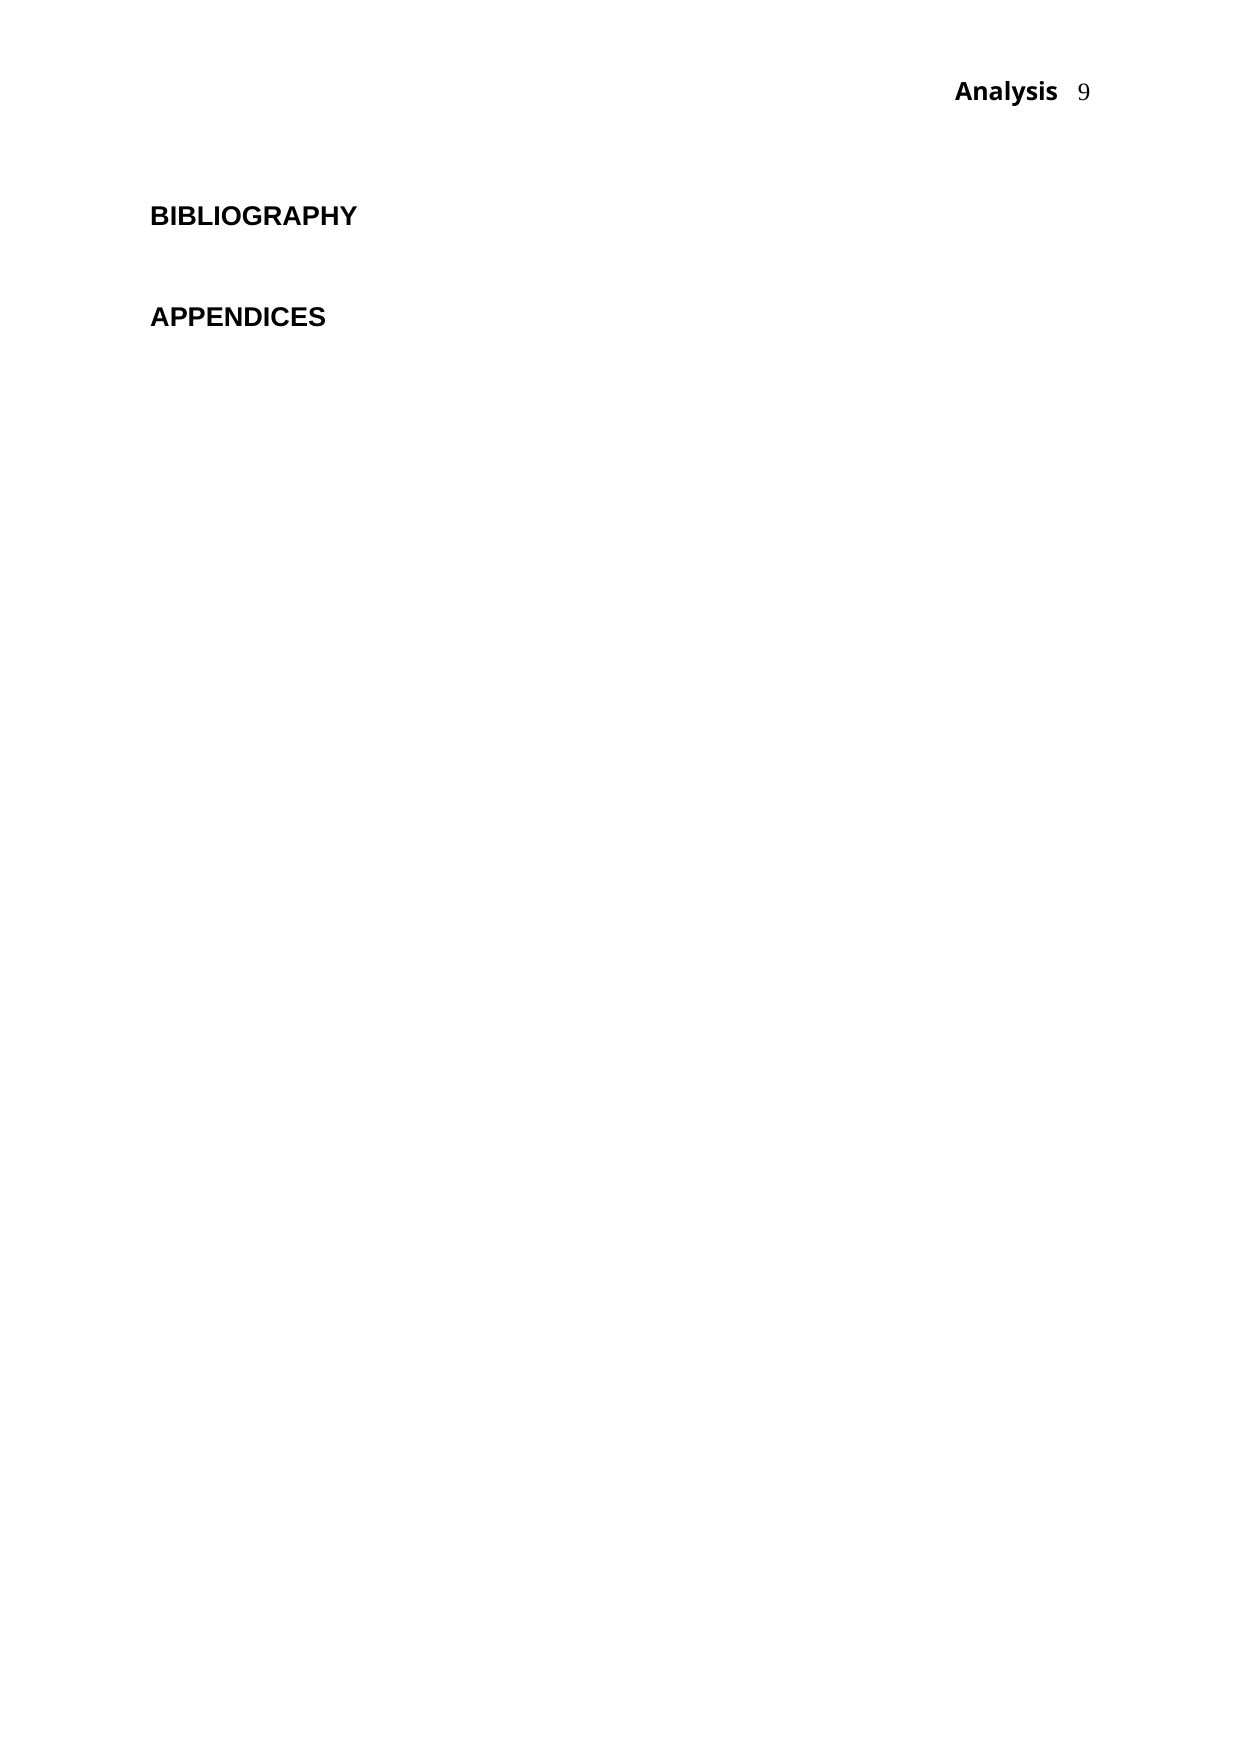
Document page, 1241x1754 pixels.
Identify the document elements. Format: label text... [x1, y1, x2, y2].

text APPENDICES [150, 301, 1090, 332]
text BIBLIOGRAPHY [150, 200, 1090, 232]
